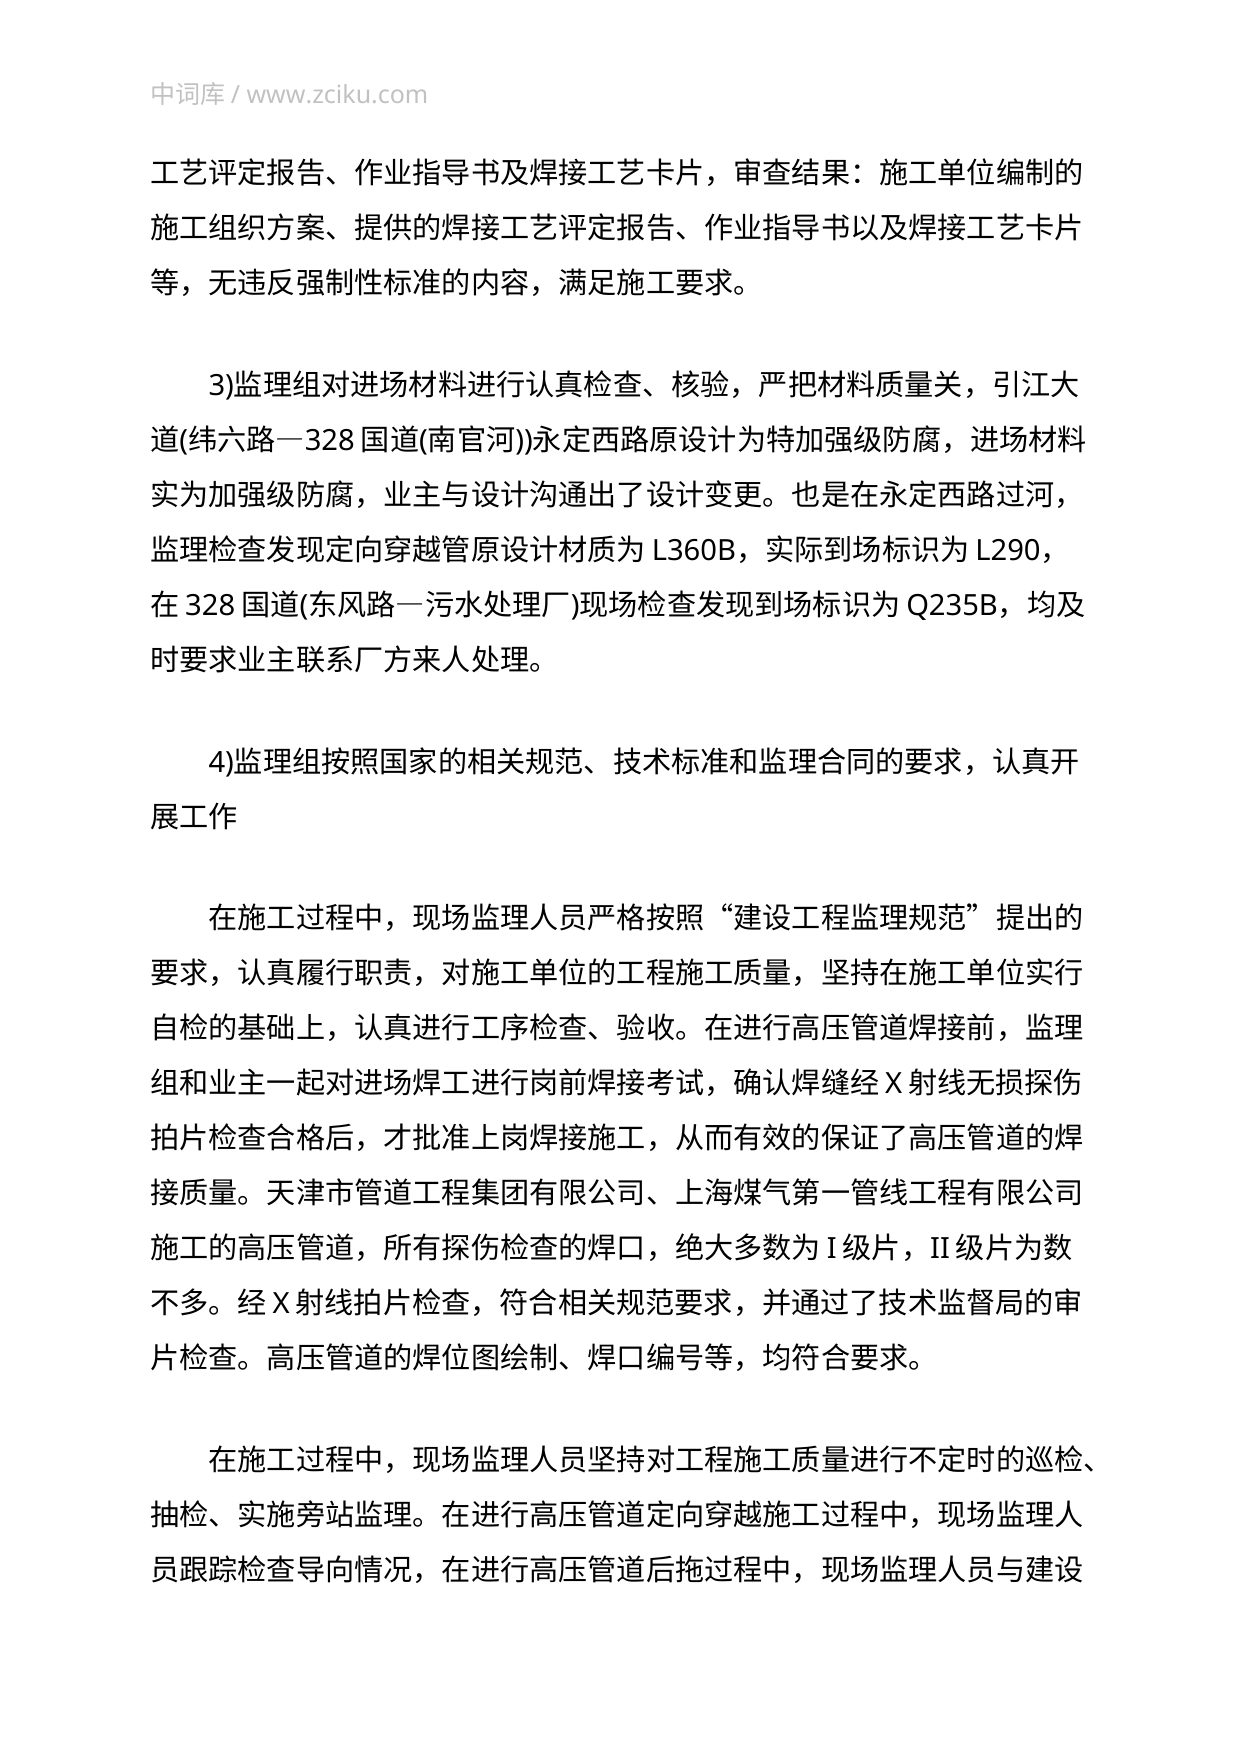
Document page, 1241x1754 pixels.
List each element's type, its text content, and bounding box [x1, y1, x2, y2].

text 在施工过程中，现场监理人员严格按照“建设工程监理规范”提出的要求，认真履行职责，对施工单位的工程施工质量，坚持在施工单位实行自检的基础上，认真进行工序检查、验收。在进行高压管道焊接前，监理组和业主一起对进场焊工进行岗前焊接考试，确认焊缝经X射线无损探伤拍片检查合格后，才批准上岗焊接施工，从而有效的保证了高压管道的焊接质量。天津市管道工程集团有限公司、上海煤气第一管线工程有限公司施工的高压管道，所有探伤检查的焊口，绝大多数为I级片，II级片为数不多。经X射线拍片检查，符合相关规范要求，并通过了技术监督局的审片检查。高压管道的焊位图绘制、焊口编号等，均符合要求。 [150, 895, 1090, 1377]
text 4)监理组按照国家的相关规范、技术标准和监理合同的要求，认真开展工作 [150, 738, 1090, 836]
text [150, 150, 1090, 302]
text 3)监理组对进场材料进行认真检查、核验，严把材料质量关，引江大道(纬六路—328国道(南官河))永定西路原设计为特加强级防腐，进场材料实为加强级防腐，业主与设计沟通出了设计变更。也是在永定西路过河，监理检查发现定向穿越管原设计材质为L360B，实际到场标识为L290，在328国道(东风路—污水处理厂)现场检查发现到场标识为Q235B，均及时要求业主联系厂方来人处理。 [150, 362, 1090, 679]
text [150, 1436, 1090, 1588]
